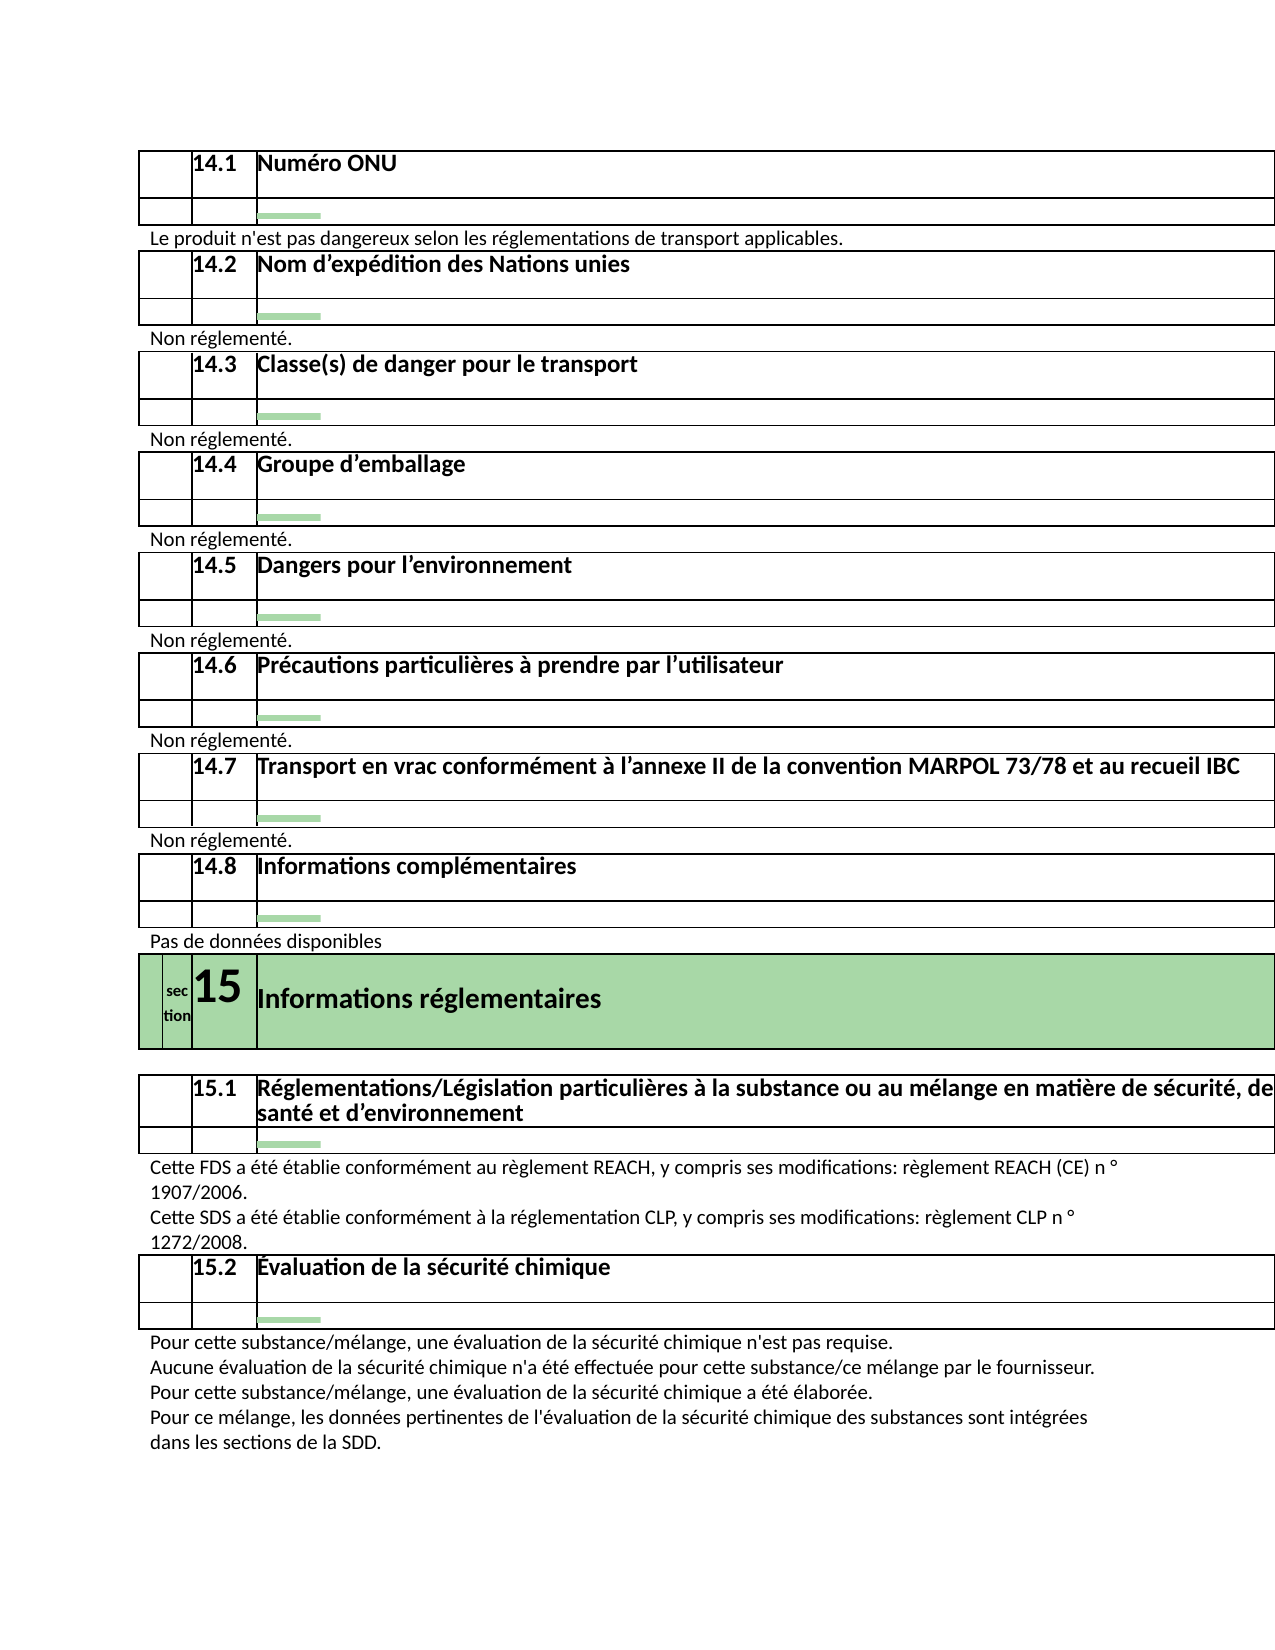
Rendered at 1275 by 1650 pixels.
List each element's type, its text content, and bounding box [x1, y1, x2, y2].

table_cell [258, 601, 1274, 626]
table_header Évaluation de la sécurité chimique [258, 1256, 1274, 1301]
table_header [140, 152, 191, 197]
table_cell [258, 1303, 1274, 1328]
table_cell [140, 601, 191, 626]
table_header [140, 453, 191, 498]
table_header 14.1 [193, 152, 256, 197]
table_cell [140, 902, 191, 927]
table_cell [258, 500, 1274, 525]
text Pas de données disponibles [150, 928, 1125, 953]
text Aucune évaluation de la sécurité chimique n'a été effectuée pour cette substance/ce mélange par le fournisseur. [150, 1354, 1125, 1379]
table_cell [258, 902, 1274, 927]
table_cell [193, 1303, 256, 1328]
text Cette FDS a été établie conformément au règlement REACH, y compris ses modifications: règlement REACH (CE) n ° 1907/2006. [150, 1154, 1125, 1204]
table_header Classe(s) de danger pour le transport [258, 352, 1274, 398]
text Cette SDS a été établie conformément à la réglementation CLP, y compris ses modifications: règlement CLP n ° 1272/2008. [150, 1204, 1125, 1254]
table_header [140, 553, 191, 599]
table_header 14.3 [193, 352, 257, 398]
table_header 14.2 [193, 252, 256, 298]
table_cell [258, 400, 1274, 425]
table_cell [140, 400, 191, 425]
table_header [140, 754, 191, 800]
text Non réglementé. [150, 627, 1125, 652]
table_header [140, 855, 191, 900]
table_header 14.6 [193, 654, 256, 699]
table_cell [258, 801, 1274, 826]
table_header 15 [193, 955, 256, 1048]
table_header [140, 352, 192, 398]
table_cell [140, 500, 191, 525]
table_header [140, 252, 191, 298]
table_header 14.4 [193, 453, 256, 498]
text Pour cette substance/mélange, une évaluation de la sécurité chimique a été élaborée. [150, 1379, 1125, 1404]
table_header [140, 1076, 191, 1126]
table_header [140, 1256, 191, 1301]
text Non réglementé. [150, 527, 1125, 552]
table_cell [140, 701, 191, 726]
table_cell [193, 1128, 256, 1152]
table_cell [140, 1303, 191, 1328]
table_header 14.7 [193, 754, 256, 800]
table_cell [258, 199, 1274, 224]
text Pour ce mélange, les données pertinentes de l'évaluation de la sécurité chimique des substances sont intégrées dans les sections de la SDD. [150, 1404, 1125, 1454]
table_cell [140, 801, 191, 826]
table_header 14.8 [193, 855, 256, 900]
table_cell [193, 902, 256, 927]
table_header [140, 955, 162, 1048]
table_header Précautions particulières à prendre par l’utilisateur [258, 654, 1274, 699]
table_header 15.2 [193, 1256, 256, 1301]
table_cell [193, 400, 256, 425]
table_header [140, 654, 191, 699]
text Non réglementé. [150, 426, 1125, 451]
text Le produit n'est pas dangereux selon les réglementations de transport applicables. [150, 226, 1125, 250]
table_cell [258, 299, 1274, 324]
table_header Groupe d’emballage [258, 453, 1274, 498]
table_cell [193, 601, 256, 626]
table_header 14.5 [193, 553, 256, 599]
table_cell [140, 199, 191, 224]
table_cell [140, 299, 191, 324]
table_cell [193, 199, 256, 224]
table_cell [193, 801, 256, 826]
table_cell [140, 1128, 191, 1152]
table_cell [258, 701, 1274, 726]
table_header Numéro ONU [258, 152, 1274, 197]
table_header Informations complémentaires [258, 855, 1274, 900]
table_header Dangers pour l’environnement [258, 553, 1274, 599]
table_cell [258, 1128, 1274, 1152]
text Non réglementé. [150, 828, 1125, 853]
table_header section [163, 955, 191, 1048]
table_header Nom d’expédition des Nations unies [258, 252, 1274, 298]
table_cell [193, 701, 256, 726]
table_header Informations réglementaires [258, 955, 1274, 1048]
table_cell [193, 500, 256, 525]
text Pour cette substance/mélange, une évaluation de la sécurité chimique n'est pas requise. [150, 1330, 1125, 1354]
table_header Réglementations/Législation particulières à la substance ou au mélange en matière de sécurité, de santé et d’environnement [258, 1076, 1274, 1126]
table_cell [193, 299, 256, 324]
table_header Transport en vrac conformément à l’annexe II de la convention MARPOL 73/78 et au recueil IBC [258, 754, 1274, 800]
text Non réglementé. [150, 728, 1125, 752]
text Non réglementé. [150, 326, 1125, 351]
table_header 15.1 [193, 1076, 256, 1126]
